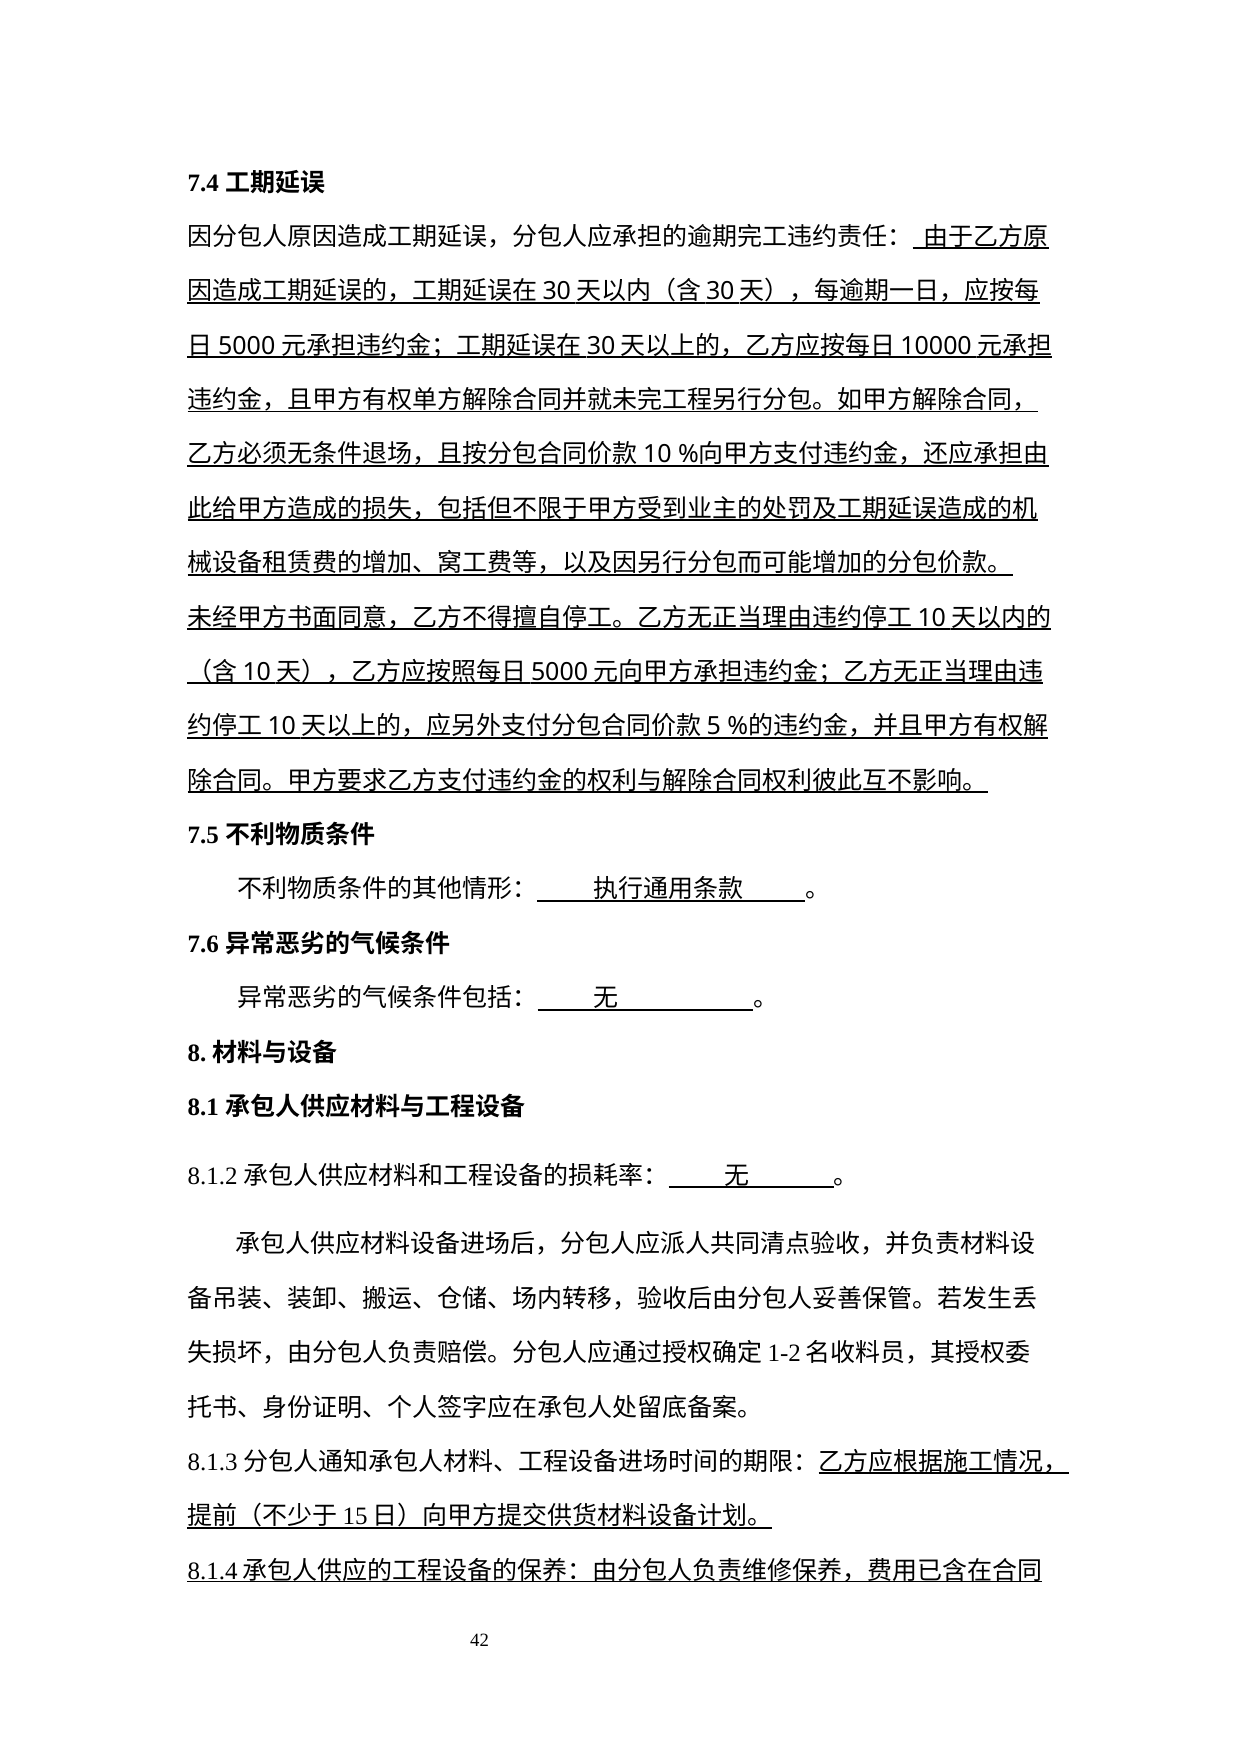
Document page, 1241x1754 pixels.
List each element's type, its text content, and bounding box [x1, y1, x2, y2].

subtitle 8. 材料与设备 [187, 1032, 1053, 1068]
text 不利物质条件的其他情形： 执行通用条款 。 [187, 869, 1053, 905]
text 因分包人原因造成工期延误，分包人应承担的逾期完工违约责任： 由于乙方原因造成工期延误的，工期延误在30天以内（含30天），每逾期一日，应按每日 5000 元承担违约金；工期延误在30天以上的，乙方应按每日10000元承担违约金，且甲方有权单方解除合同并就未完工程另行分包。如甲方解除合同，乙方必须无条件退场，且按分包合同价款 10 %向甲方支付违约金，还应承担由此给甲方造成的损失，包括但不限于甲方受到业主的处罚及工期延误造成的机械设备租赁费的增加、窝工费等，以及因另行分包而可能增加的分包价款。 [187, 216, 1053, 579]
text 异常恶劣的气候条件包括： 无 。 [187, 978, 1053, 1014]
text 承包人供应材料设备进场后，分包人应派人共同清点验收，并负责材料设备吊装、装卸、搬运、仓储、场内转移，验收后由分包人妥善保管。若发生丢失损坏，由分包人负责赔偿。分包人应通过授权确定1-2名收料员，其授权委托书、身份证明、个人签字应在承包人处留底备案。 [187, 1224, 1053, 1423]
text 8.1 承包人供应材料与工程设备 [187, 1086, 1053, 1123]
text 未经甲方书面同意，乙方不得擅自停工。乙方无正当理由违约停工10天以内的（含10天），乙方应按照每日5000元向甲方承担违约金；乙方无正当理由违约停工10天以上的，应另外支付分包合同价款 5 %的违约金，并且甲方有权解除合同。甲方要求乙方支付违约金的权利与解除合同权利彼此互不影响。 [187, 597, 1053, 796]
subtitle 7.6 异常恶劣的气候条件 [187, 923, 1053, 959]
subtitle 7.5 不利物质条件 [187, 814, 1053, 851]
text 8.1.2 承包人供应材料和工程设备的损耗率： 无 。 [187, 1141, 1053, 1206]
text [187, 1550, 1053, 1586]
text 8.1.3 分包人通知承包人材料、工程设备进场时间的期限：乙方应根据施工情况，提前（不少于15日）向甲方提交供货材料设备计划。 [187, 1441, 1053, 1532]
subtitle 7.4 工期延误 [187, 162, 1053, 198]
